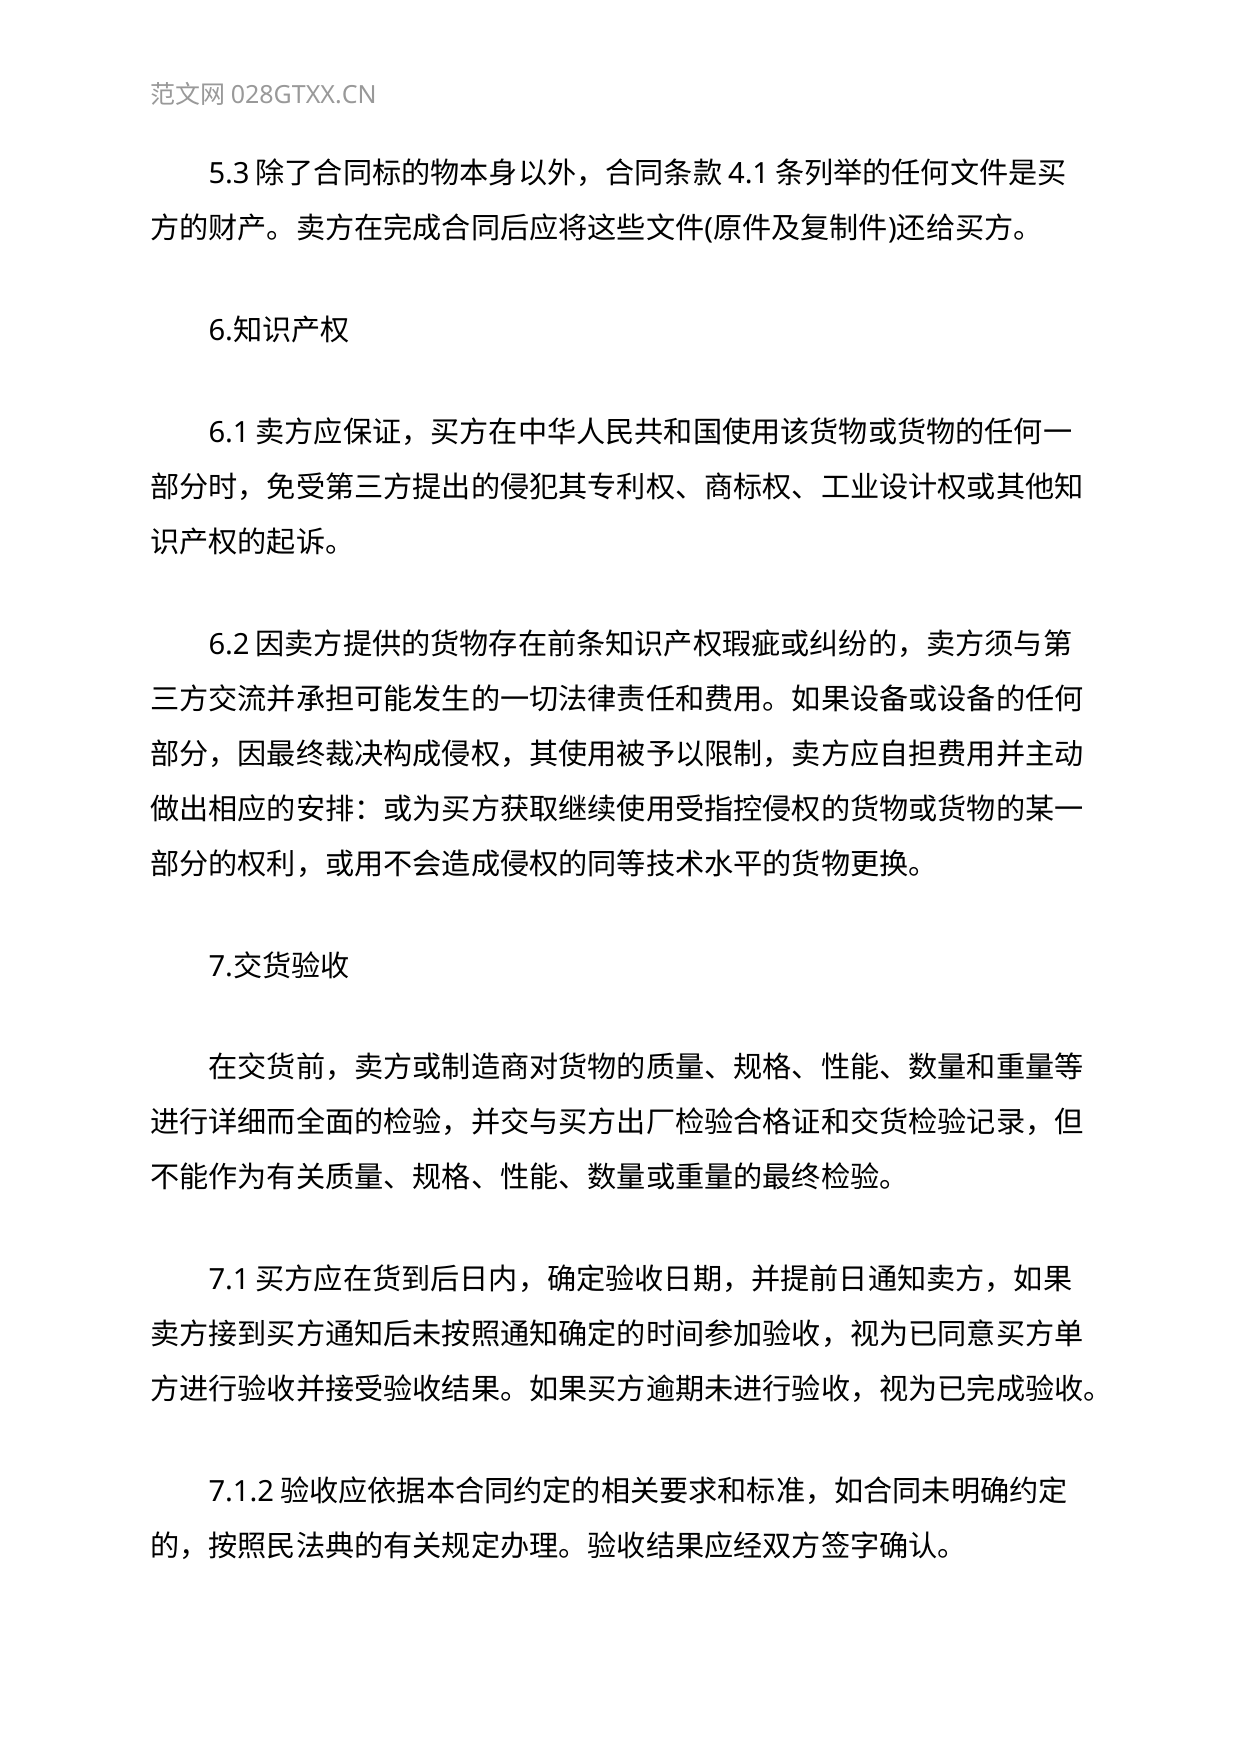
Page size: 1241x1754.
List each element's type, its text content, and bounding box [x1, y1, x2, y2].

text 7.1买方应在货到后日内，确定验收日期，并提前日通知卖方，如果卖方接到买方通知后未按照通知确定的时间参加验收，视为已同意买方单方进行验收并接受验收结果。如果买方逾期未进行验收，视为已完成验收。 [150, 1256, 1090, 1408]
text 7.1.2验收应依据本合同约定的相关要求和标准，如合同未明确约定的，按照民法典的有关规定办理。验收结果应经双方签字确认。 [150, 1467, 1090, 1564]
text 在交货前，卖方或制造商对货物的质量、规格、性能、数量和重量等进行详细而全面的检验，并交与买方出厂检验合格证和交货检验记录，但不能作为有关质量、规格、性能、数量或重量的最终检验。 [150, 1044, 1090, 1196]
text 6.知识产权 [150, 307, 1090, 349]
text 6.2因卖方提供的货物存在前条知识产权瑕疵或纠纷的，卖方须与第三方交流并承担可能发生的一切法律责任和费用。如果设备或设备的任何部分，因最终裁决构成侵权，其使用被予以限制，卖方应自担费用并主动做出相应的安排：或为买方获取继续使用受指控侵权的货物或货物的某一部分的权利，或用不会造成侵权的同等技术水平的货物更换。 [150, 621, 1090, 883]
text 6.1卖方应保证，买方在中华人民共和国使用该货物或货物的任何一部分时，免受第三方提出的侵犯其专利权、商标权、工业设计权或其他知识产权的起诉。 [150, 409, 1090, 561]
text 5.3除了合同标的物本身以外，合同条款4.1条列举的任何文件是买方的财产。卖方在完成合同后应将这些文件(原件及复制件)还给买方。 [150, 150, 1090, 247]
text 7.交货验收 [150, 942, 1090, 984]
